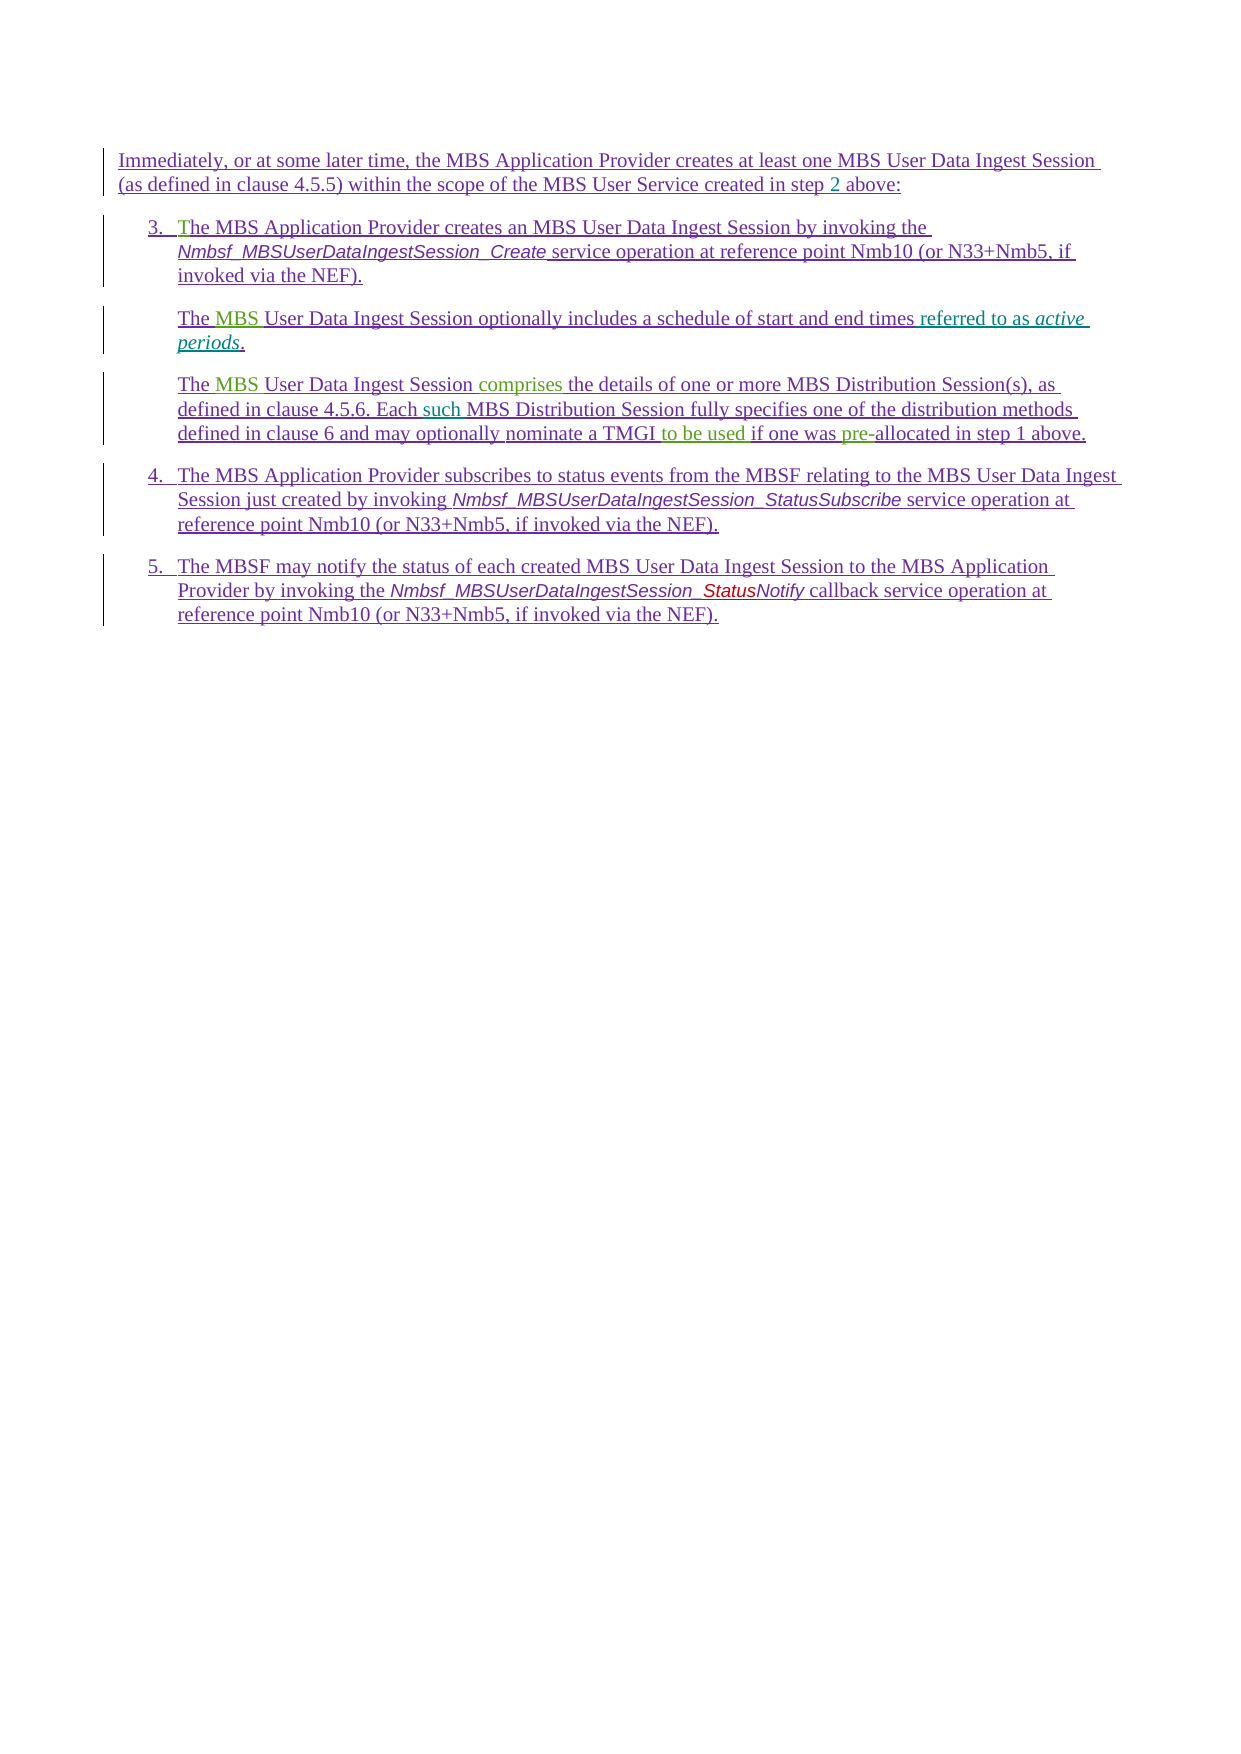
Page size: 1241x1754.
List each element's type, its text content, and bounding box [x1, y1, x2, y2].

text ‌‌ [148, 554, 1122, 626]
text ‌‌ [148, 214, 1122, 287]
